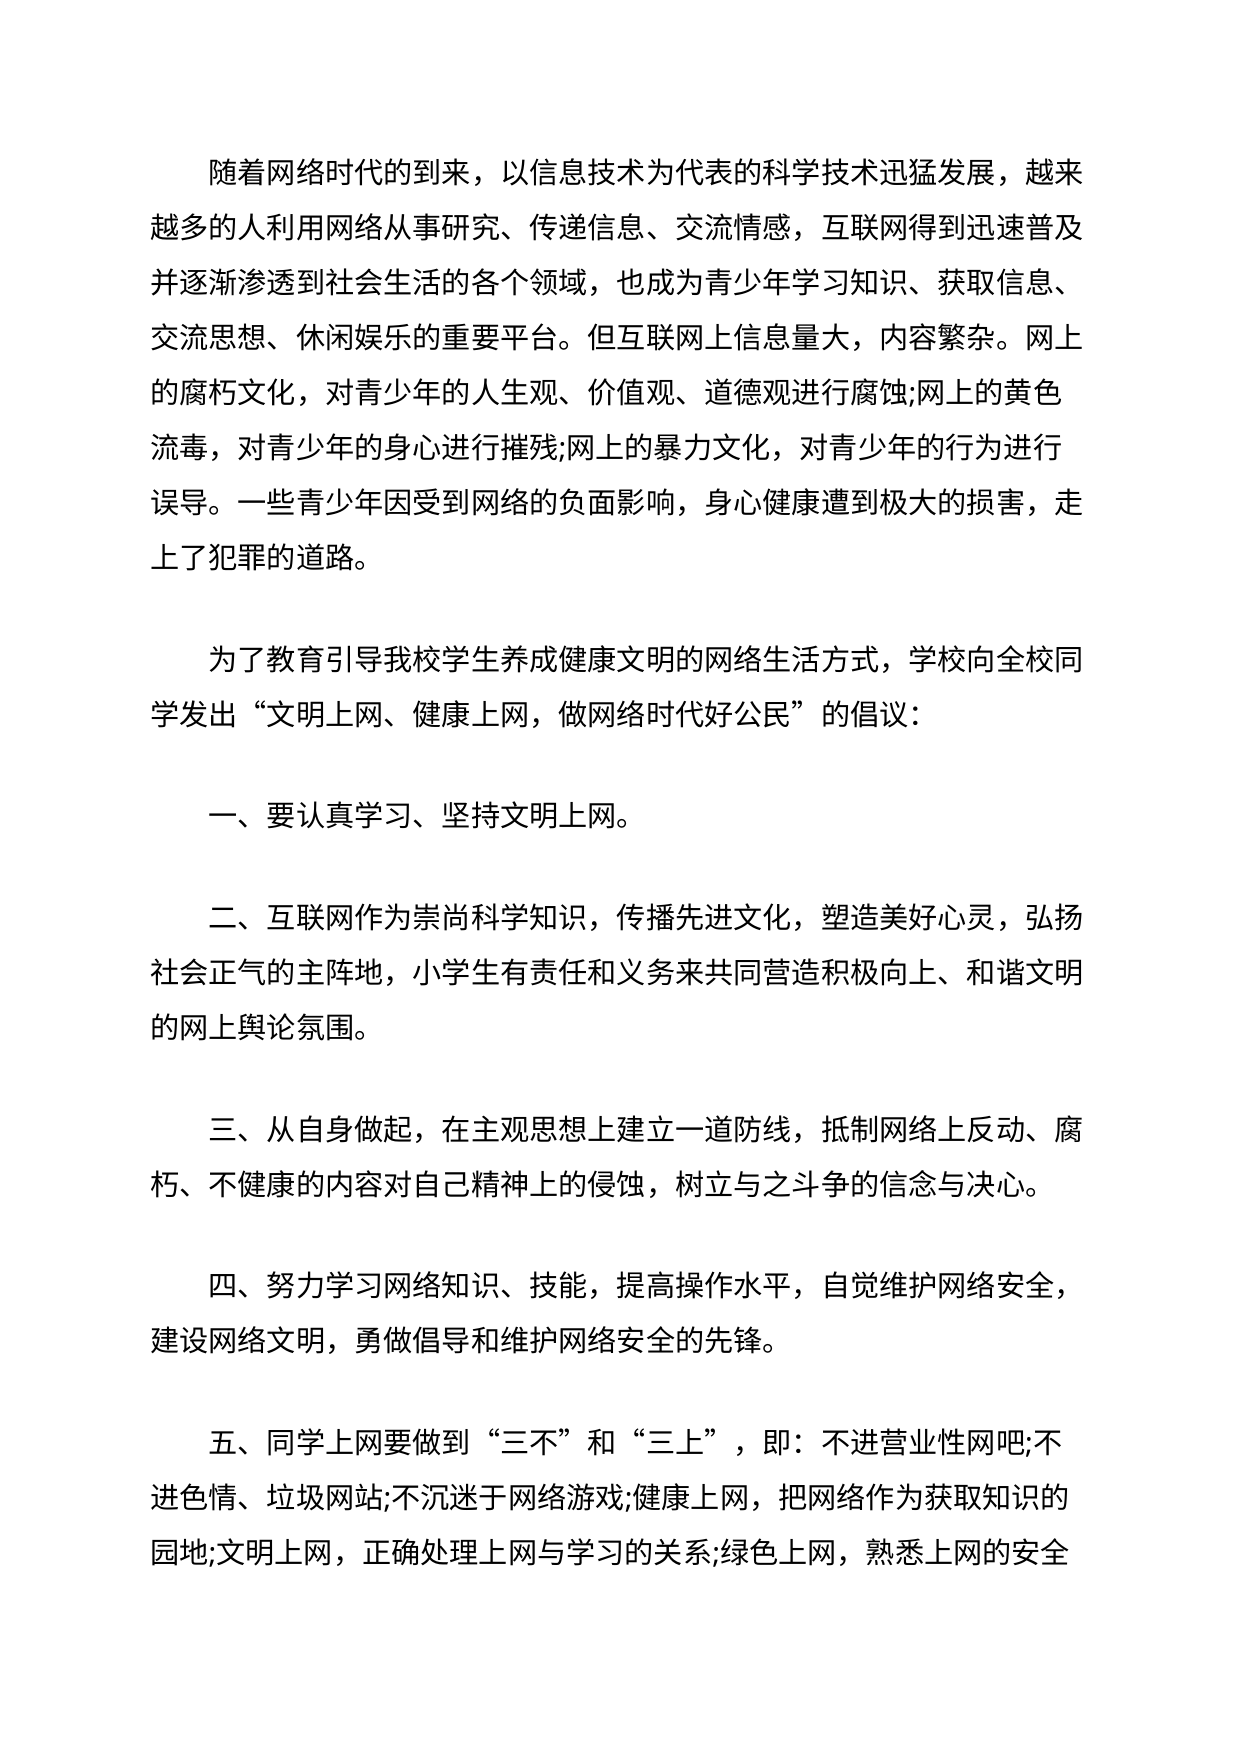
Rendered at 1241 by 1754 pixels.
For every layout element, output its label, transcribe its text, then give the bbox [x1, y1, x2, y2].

text 三、从自身做起，在主观思想上建立一道防线，抵制网络上反动、腐朽、不健康的内容对自己精神上的侵蚀，树立与之斗争的信念与决心。 [150, 1106, 1090, 1203]
text 一、要认真学习、坚持文明上网。 [150, 793, 1090, 835]
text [150, 1419, 1090, 1572]
text 四、努力学习网络知识、技能，提高操作水平，自觉维护网络安全，建设网络文明，勇做倡导和维护网络安全的先锋。 [150, 1263, 1090, 1360]
text 随着网络时代的到来，以信息技术为代表的科学技术迅猛发展，越来越多的人利用网络从事研究、传递信息、交流情感，互联网得到迅速普及并逐渐渗透到社会生活的各个领域，也成为青少年学习知识、获取信息、交流思想、休闲娱乐的重要平台。但互联网上信息量大，内容繁杂。网上的腐朽文化，对青少年的人生观、价值观、道德观进行腐蚀;网上的黄色流毒，对青少年的身心进行摧残;网上的暴力文化，对青少年的行为进行误导。一些青少年因受到网络的负面影响，身心健康遭到极大的损害，走上了犯罪的道路。 [150, 150, 1090, 577]
text 二、互联网作为崇尚科学知识，传播先进文化，塑造美好心灵，弘扬社会正气的主阵地，小学生有责任和义务来共同营造积极向上、和谐文明的网上舆论氛围。 [150, 895, 1090, 1047]
text 为了教育引导我校学生养成健康文明的网络生活方式，学校向全校同学发出“文明上网、健康上网，做网络时代好公民”的倡议： [150, 636, 1090, 733]
